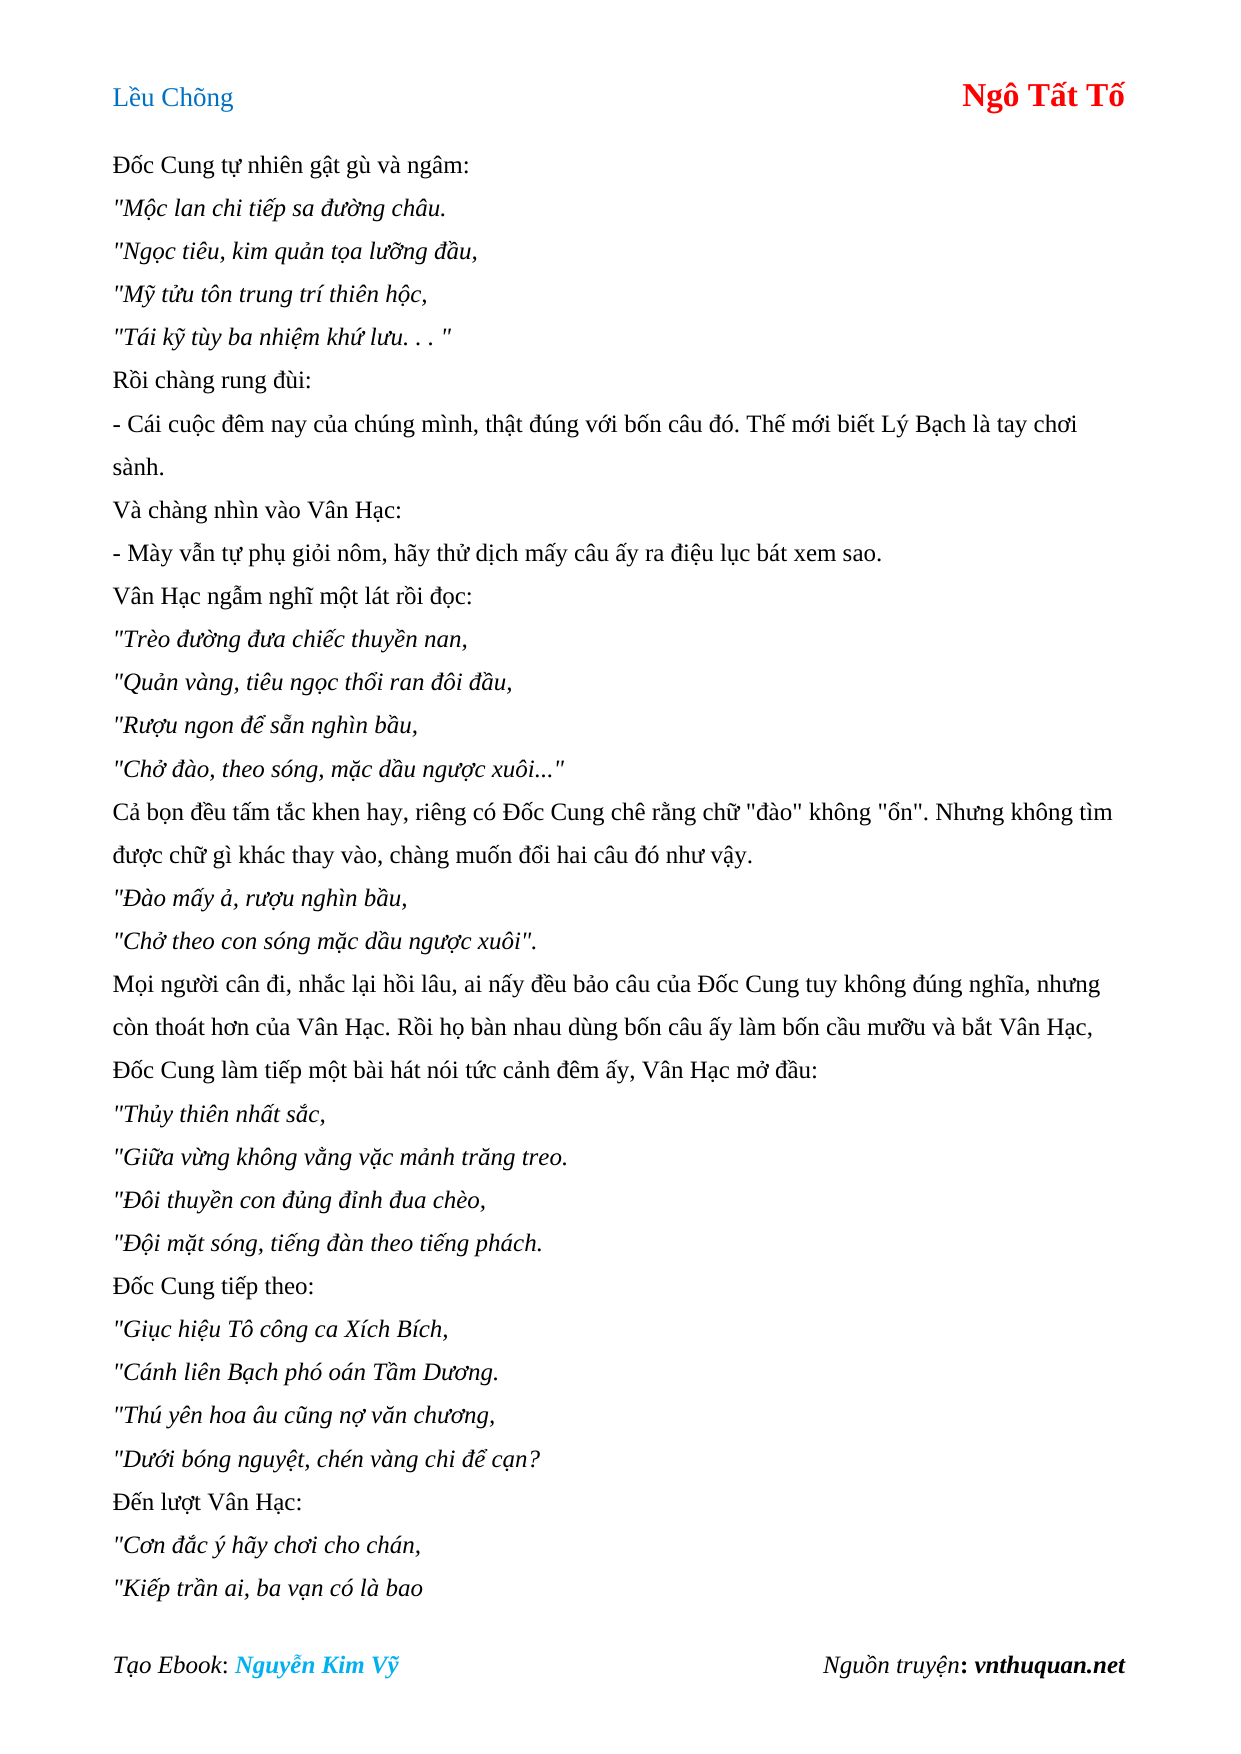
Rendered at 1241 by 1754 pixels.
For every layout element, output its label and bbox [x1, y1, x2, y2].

text [112, 150, 1128, 1602]
